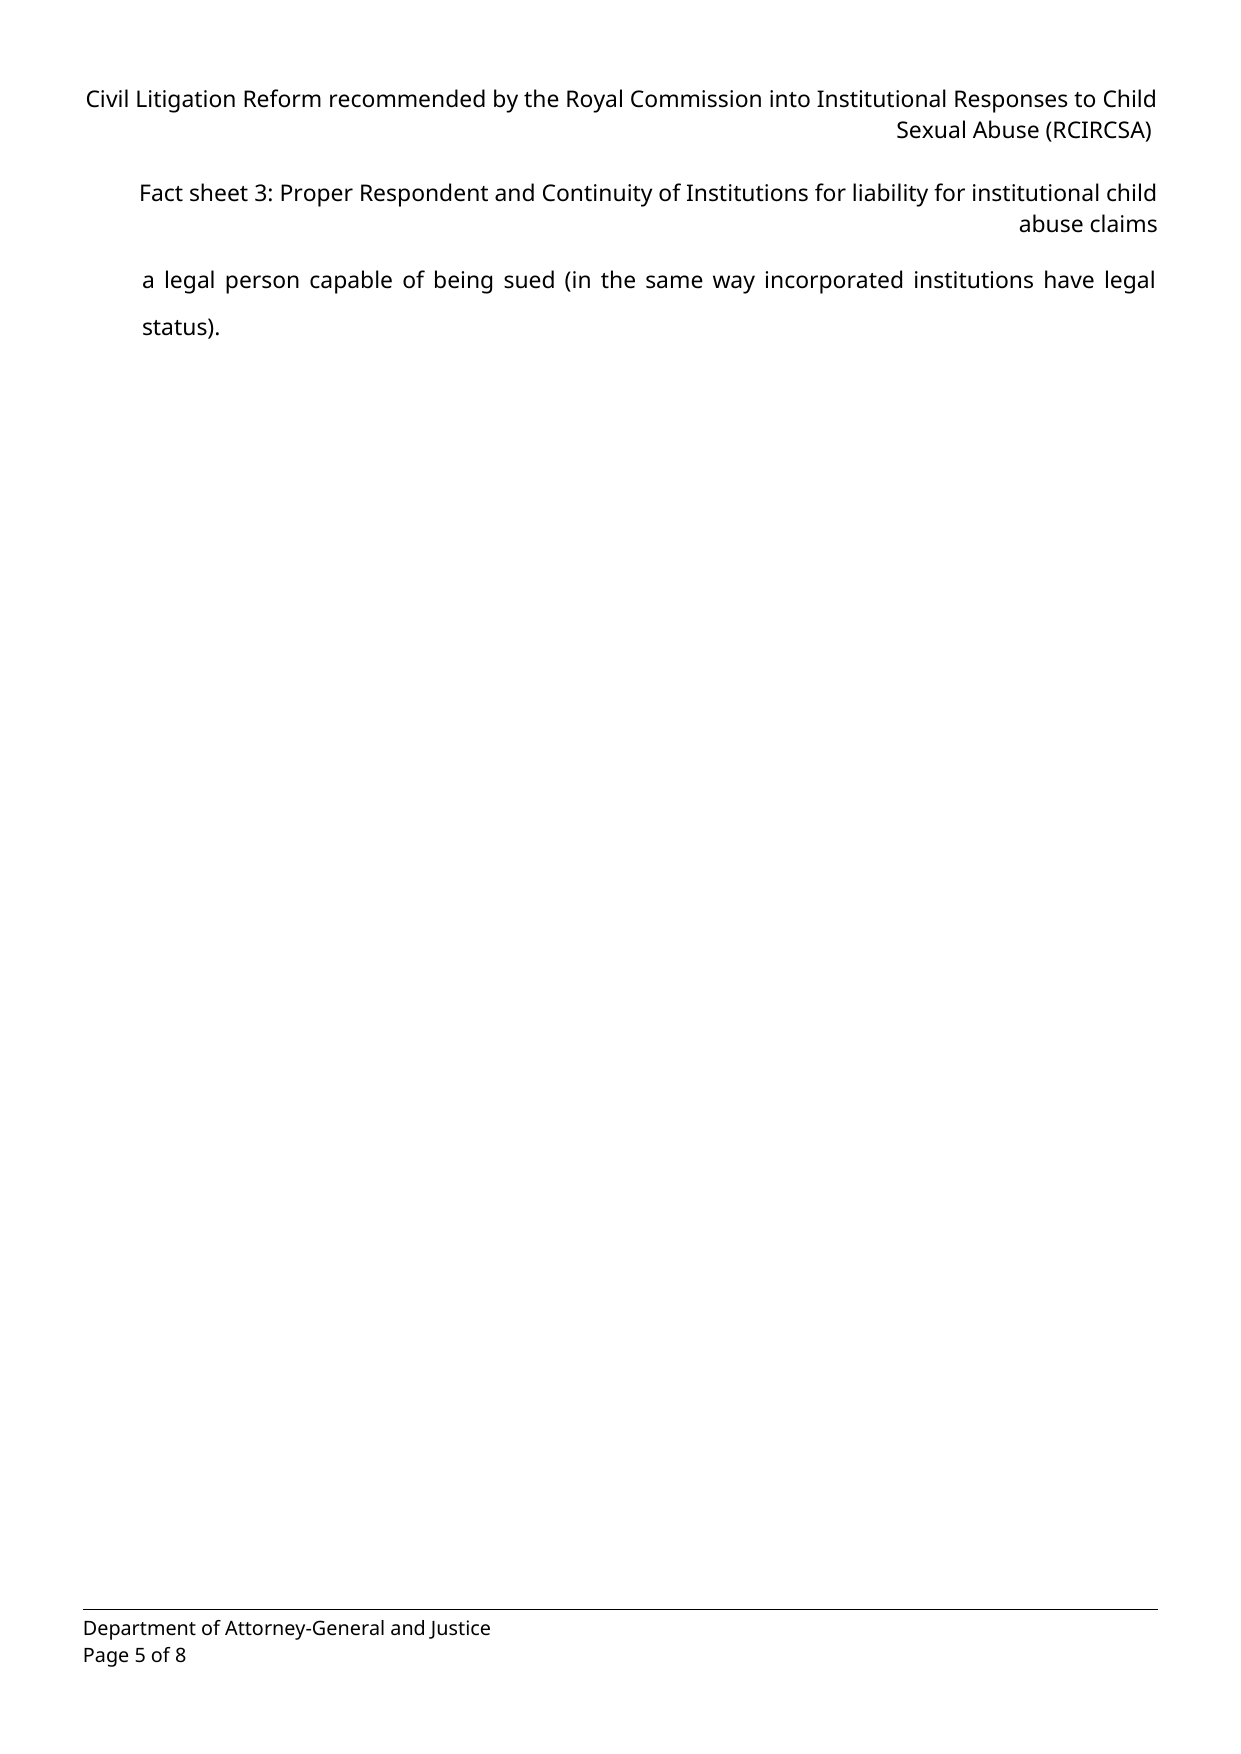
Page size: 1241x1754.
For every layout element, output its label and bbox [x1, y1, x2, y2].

list [83, 264, 1157, 342]
